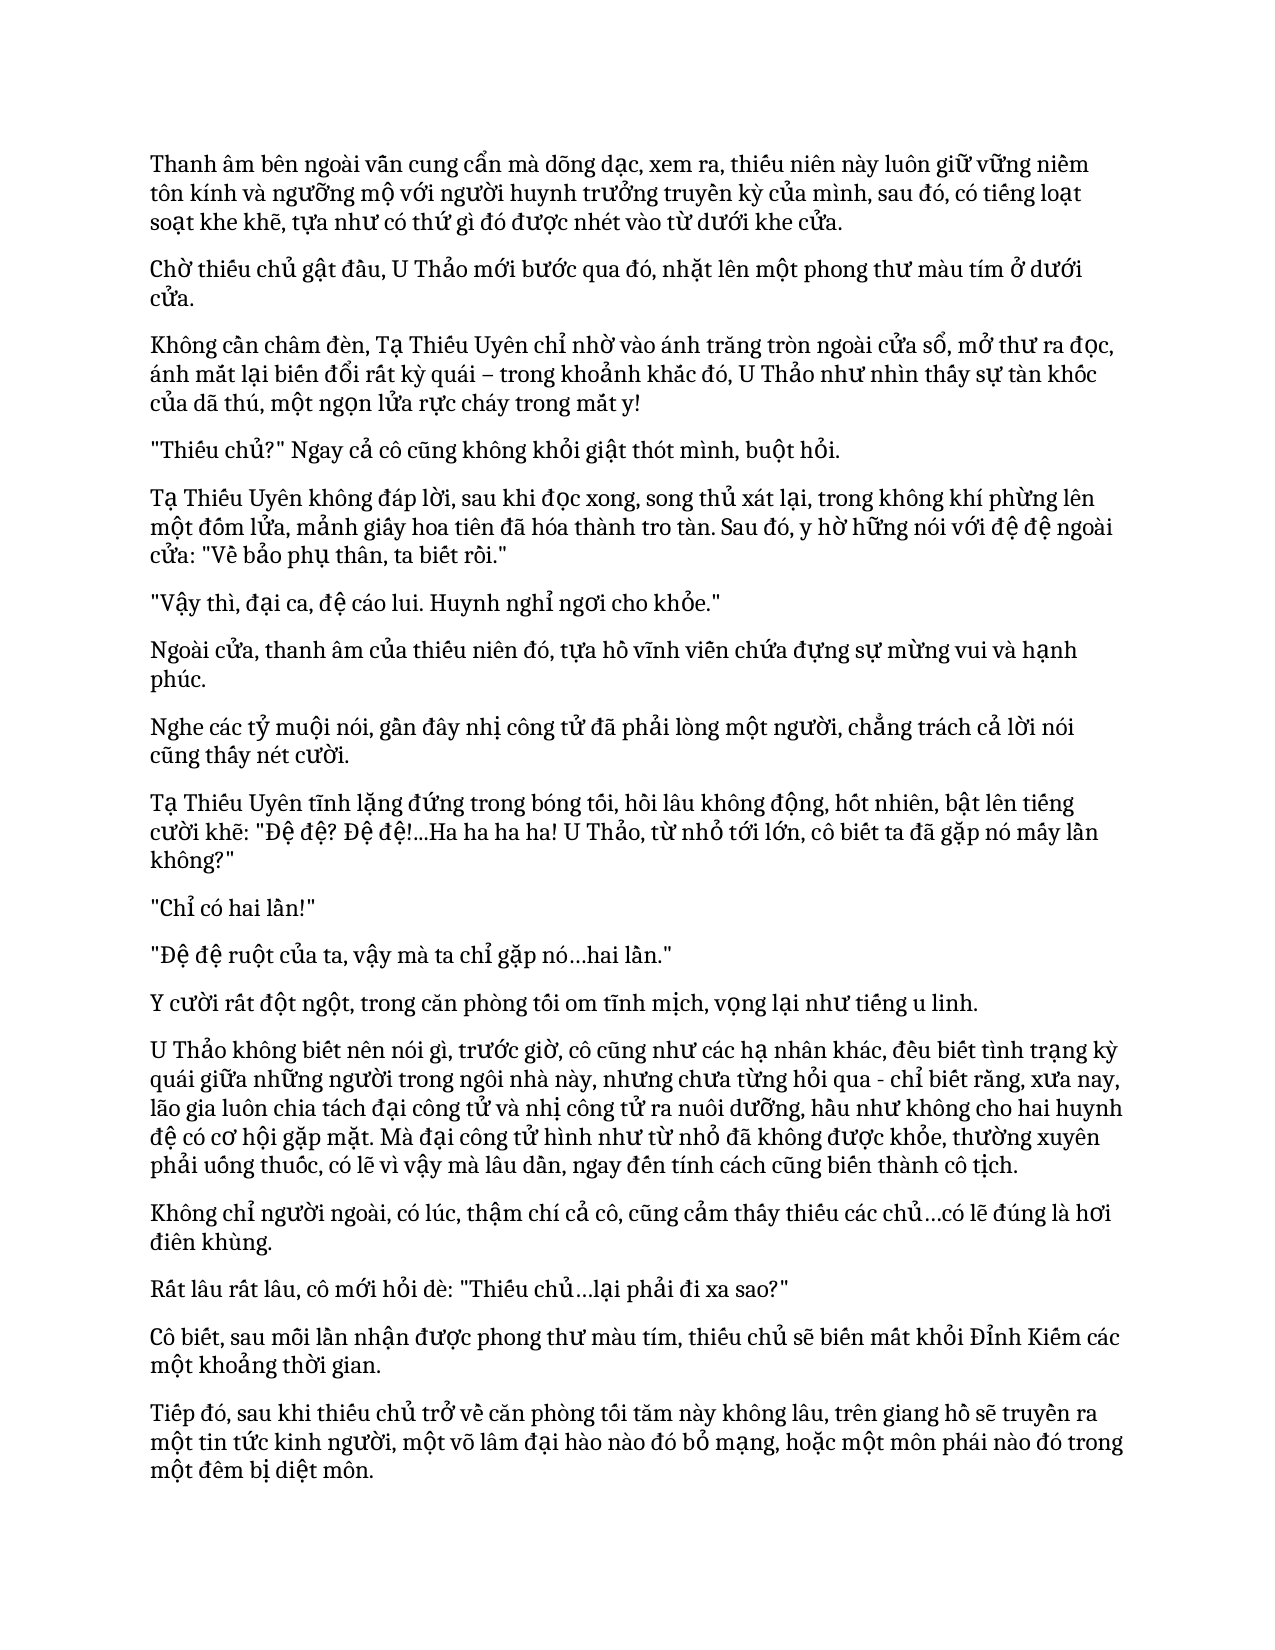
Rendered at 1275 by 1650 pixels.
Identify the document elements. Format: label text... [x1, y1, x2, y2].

text Y cười rất đột ngột, trong căn phòng tối om tĩnh mịch, vọng lại như tiếng u linh. [150, 989, 1125, 1017]
text Không chỉ người ngoài, có lúc, thậm chí cả cô, cũng cảm thấy thiếu các chủ…có lẽ đúng là hơi điên khùng. [150, 1199, 1125, 1256]
text Thanh âm bên ngoài vẫn cung cẩn mà dõng dạc, xem ra, thiếu niên này luôn giữ vững niềm tôn kính và ngưỡng mộ với người huynh trưởng truyền kỳ của mình, sau đó, có tiếng loạt soạt khe khẽ, tựa như có thứ gì đó được nhét vào từ dưới khe cửa. [150, 150, 1125, 236]
text Ngoài cửa, thanh âm của thiếu niên đó, tựa hồ vĩnh viễn chứa đựng sự mừng vui và hạnh phúc. [150, 636, 1125, 694]
text Tiếp đó, sau khi thiếu chủ trở về căn phòng tối tăm này không lâu, trên giang hồ sẽ truyền ra một tin tức kinh người, một võ lâm đại hào nào đó bỏ mạng, hoặc một môn phái nào đó trong một đêm bị diệt môn. [150, 1399, 1125, 1485]
text U Thảo không biết nên nói gì, trước giờ, cô cũng như các hạ nhân khác, đều biết tình trạng kỳ quái giữa những người trong ngôi nhà này, nhưng chưa từng hỏi qua - chỉ biết rằng, xưa nay, lão gia luôn chia tách đại công tử và nhị công tử ra nuôi dưỡng, hầu như không cho hai huynh đệ có cơ hội gặp mặt. Mà đại công tử hình như từ nhỏ đã không được khỏe, thường xuyên phải uống thuốc, có lẽ vì vậy mà lâu dần, ngay đến tính cách cũng biến thành cô tịch. [150, 1036, 1125, 1180]
text Không cần châm đèn, Tạ Thiếu Uyên chỉ nhờ vào ánh trăng tròn ngoài cửa sổ, mở thư ra đọc, ánh mắt lại biến đổi rất kỳ quái – trong khoảnh khắc đó, U Thảo như nhìn thấy sự tàn khốc của dã thú, một ngọn lửa rực cháy trong mắt y! [150, 331, 1125, 417]
text Rất lâu rất lâu, cô mới hỏi dè: "Thiếu chủ…lại phải đi xa sao?" [150, 1275, 1125, 1304]
text Tạ Thiếu Uyên không đáp lời, sau khi đọc xong, song thủ xát lại, trong không khí phừng lên một đốm lửa, mảnh giấy hoa tiên đã hóa thành tro tàn. Sau đó, y hờ hững nói với đệ đệ ngoài cửa: "Về bảo phụ thân, ta biết rồi." [150, 484, 1125, 570]
text "Đệ đệ ruột của ta, vậy mà ta chỉ gặp nó…hai lần." [150, 941, 1125, 970]
text "Vậy thì, đại ca, đệ cáo lui. Huynh nghỉ ngơi cho khỏe." [150, 589, 1125, 617]
text Chờ thiếu chủ gật đầu, U Thảo mới bước qua đó, nhặt lên một phong thư màu tím ở dưới cửa. [150, 255, 1125, 312]
text Nghe các tỷ muội nói, gần đây nhị công tử đã phải lòng một người, chẳng trách cả lời nói cũng thấy nét cười. [150, 712, 1125, 770]
text "Chỉ có hai lần!" [150, 894, 1125, 922]
text Cô biết, sau mỗi lần nhận được phong thư màu tím, thiếu chủ sẽ biến mất khỏi Đỉnh Kiếm các một khoảng thời gian. [150, 1322, 1125, 1380]
text Tạ Thiếu Uyên tĩnh lặng đứng trong bóng tối, hồi lâu không động, hốt nhiên, bật lên tiếng cười khẽ: "Đệ đệ? Đệ đệ!...Ha ha ha ha! U Thảo, từ nhỏ tới lớn, cô biết ta đã gặp nó mấy lần không?" [150, 789, 1125, 875]
text "Thiếu chủ?" Ngay cả cô cũng không khỏi giật thót mình, buột hỏi. [150, 436, 1125, 465]
